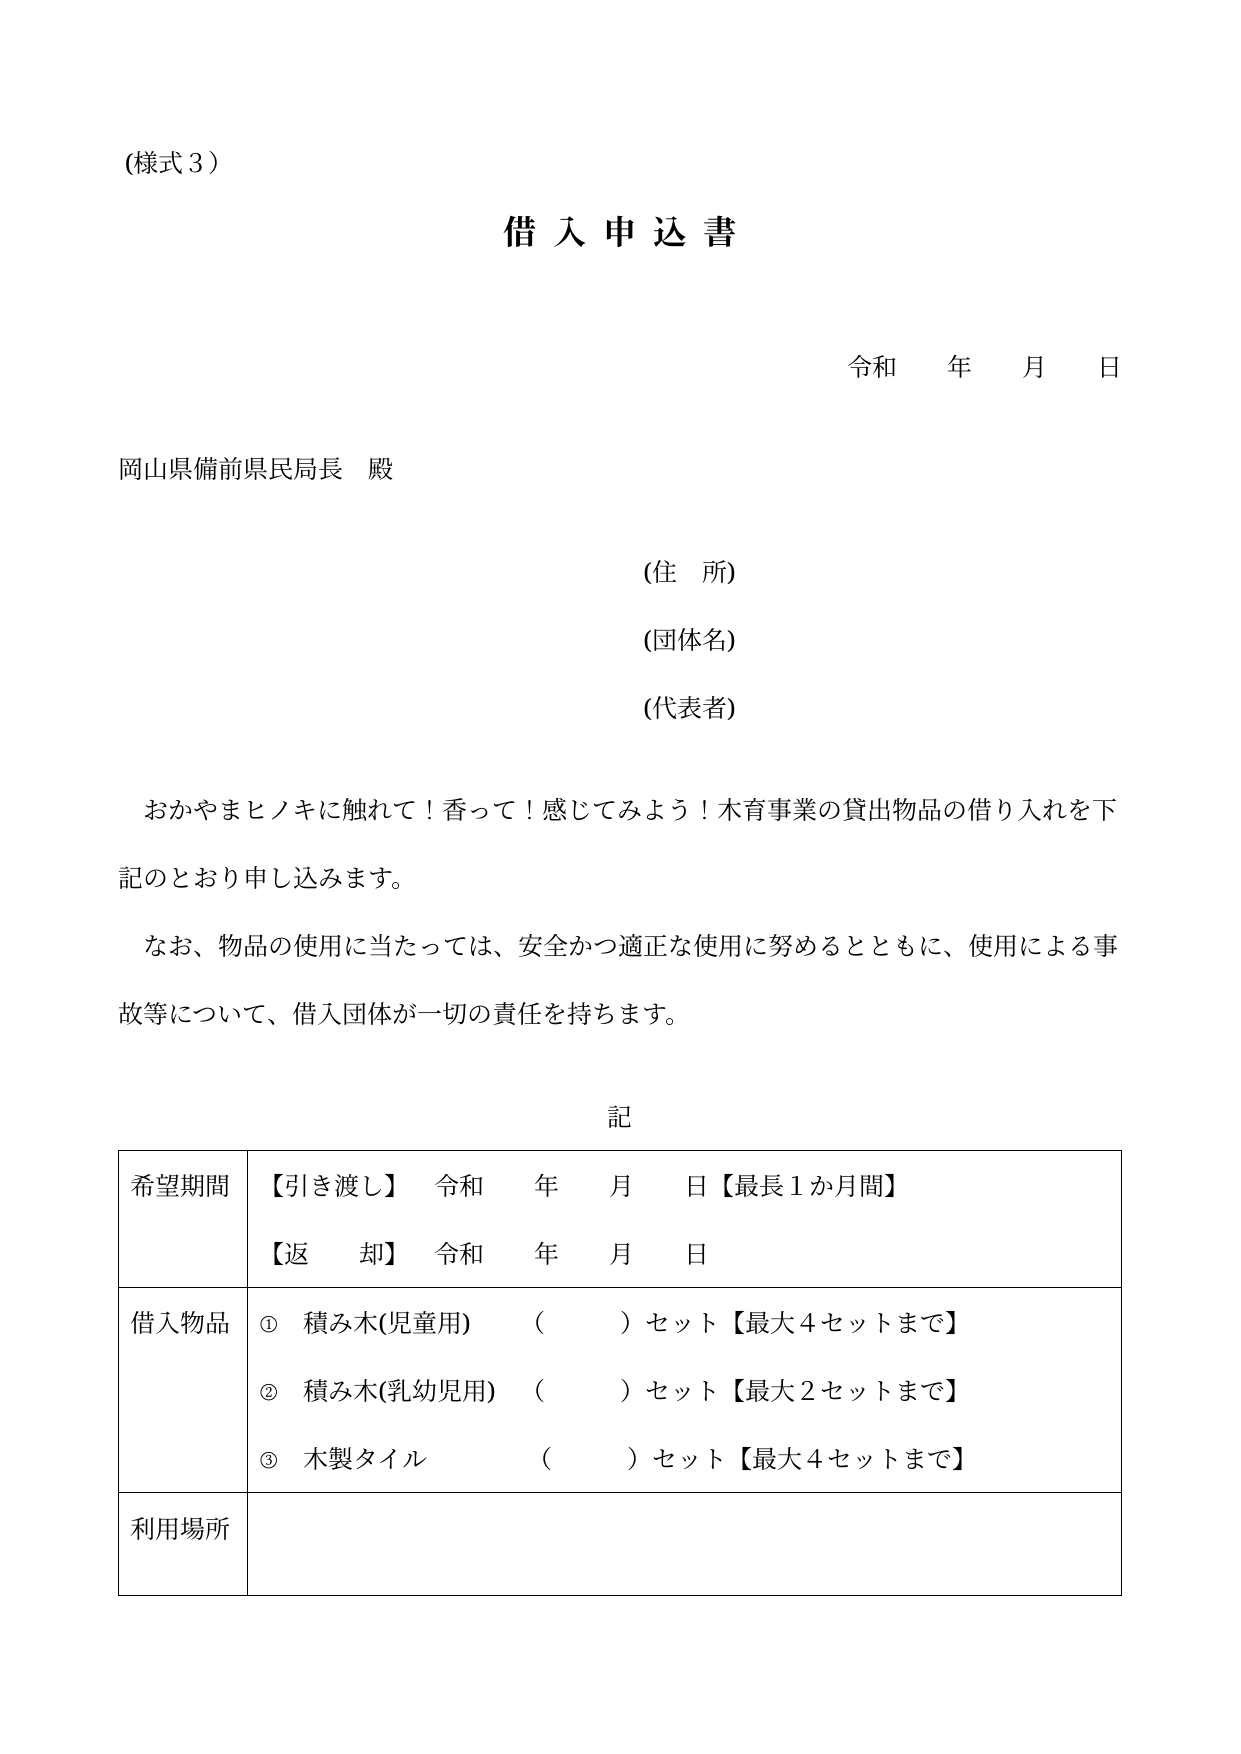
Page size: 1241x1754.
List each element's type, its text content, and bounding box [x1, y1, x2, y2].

text (団体名) [118, 604, 1122, 673]
table_cell [248, 1493, 1121, 1595]
text なお、物品の使用に当たっては、安全かつ適正な使用に努めるとともに、使用による事故等について、借入団体が一切の責任を持ちます。 [118, 911, 1122, 1047]
text (代表者) [118, 673, 1122, 741]
text 令和 年 月 日 [118, 332, 1122, 400]
text 岡山県備前県民局長 殿 [118, 434, 1122, 502]
table_cell ① 積み木(児童用) （ ）セット【最大４セットまで】 ② 積み木(乳幼児用) （ ）セット【最大２セットまで】 ③ 木製タイル （ ）セット【最大４セットまで】 [248, 1288, 1121, 1492]
table_header 希望期間 [119, 1151, 247, 1287]
table_cell 利用場所 [119, 1493, 247, 1595]
text 記 [118, 1081, 1122, 1149]
table_cell 借入物品 [119, 1288, 247, 1492]
text (住 所) [118, 536, 1122, 604]
text (様式３） [118, 128, 1122, 196]
text 借入申込書 [118, 196, 1122, 264]
table_header 【引き渡し】 令和 年 月 日【最長１か月間】 【返 却】 令和 年 月 日 [248, 1151, 1121, 1287]
text おかやまヒノキに触れて！香って！感じてみよう！木育事業の貸出物品の借り入れを下記のとおり申し込みます。 [118, 775, 1122, 911]
